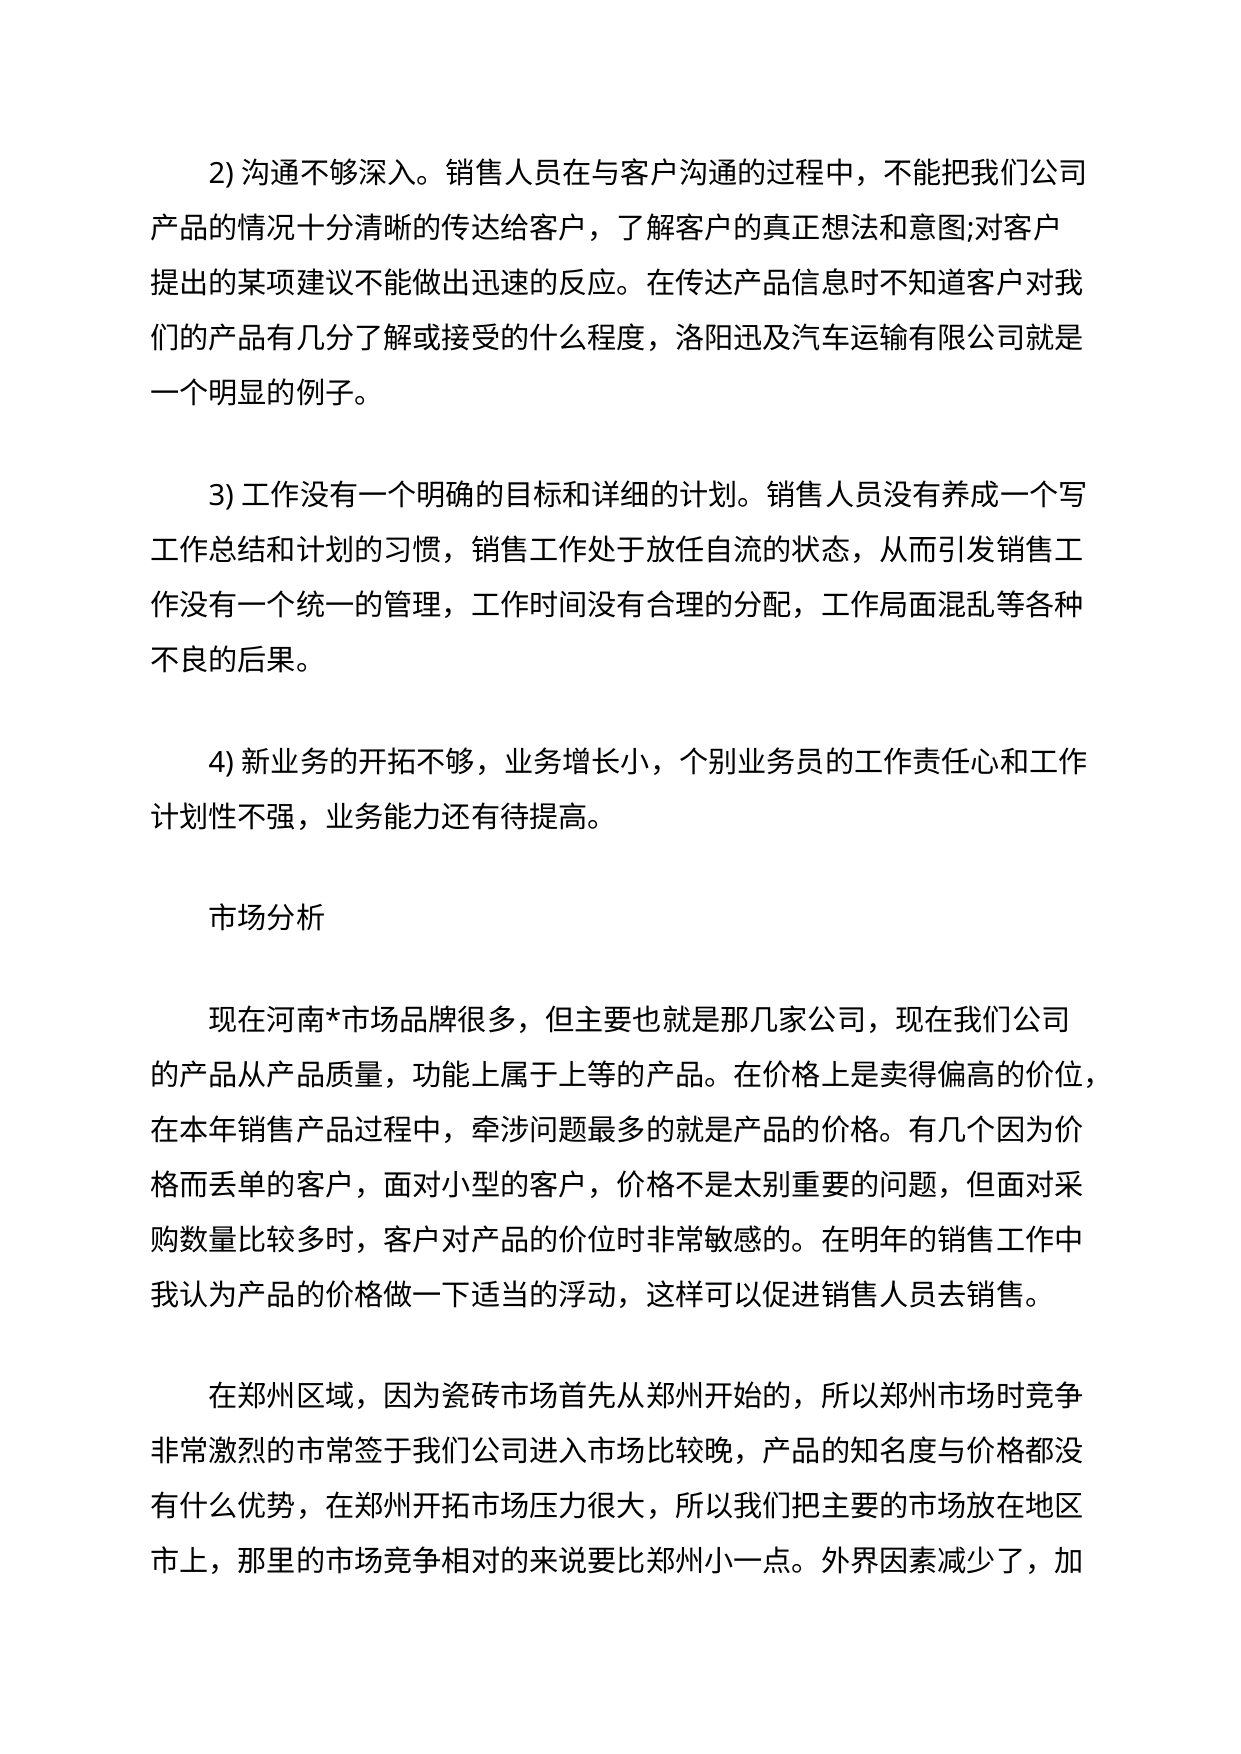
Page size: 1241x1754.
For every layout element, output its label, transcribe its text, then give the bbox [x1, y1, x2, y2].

text 市场分析 [150, 895, 1090, 937]
text 3) 工作没有一个明确的目标和详细的计划。销售人员没有养成一个写工作总结和计划的习惯，销售工作处于放任自流的状态，从而引发销售工作没有一个统一的管理，工作时间没有合理的分配，工作局面混乱等各种不良的后果。 [150, 472, 1090, 679]
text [150, 1373, 1090, 1580]
text 4) 新业务的开拓不够，业务增长小，个别业务员的工作责任心和工作计划性不强，业务能力还有待提高。 [150, 738, 1090, 835]
text 2) 沟通不够深入。销售人员在与客户沟通的过程中，不能把我们公司产品的情况十分清晰的传达给客户，了解客户的真正想法和意图;对客户提出的某项建议不能做出迅速的反应。在传达产品信息时不知道客户对我们的产品有几分了解或接受的什么程度，洛阳迅及汽车运输有限公司就是一个明显的例子。 [150, 150, 1090, 412]
text 现在河南*市场品牌很多，但主要也就是那几家公司，现在我们公司的产品从产品质量，功能上属于上等的产品。在价格上是卖得偏高的价位，在本年销售产品过程中，牵涉问题最多的就是产品的价格。有几个因为价格而丢单的客户，面对小型的客户，价格不是太别重要的问题，但面对采购数量比较多时，客户对产品的价位时非常敏感的。在明年的销售工作中我认为产品的价格做一下适当的浮动，这样可以促进销售人员去销售。 [150, 997, 1090, 1313]
